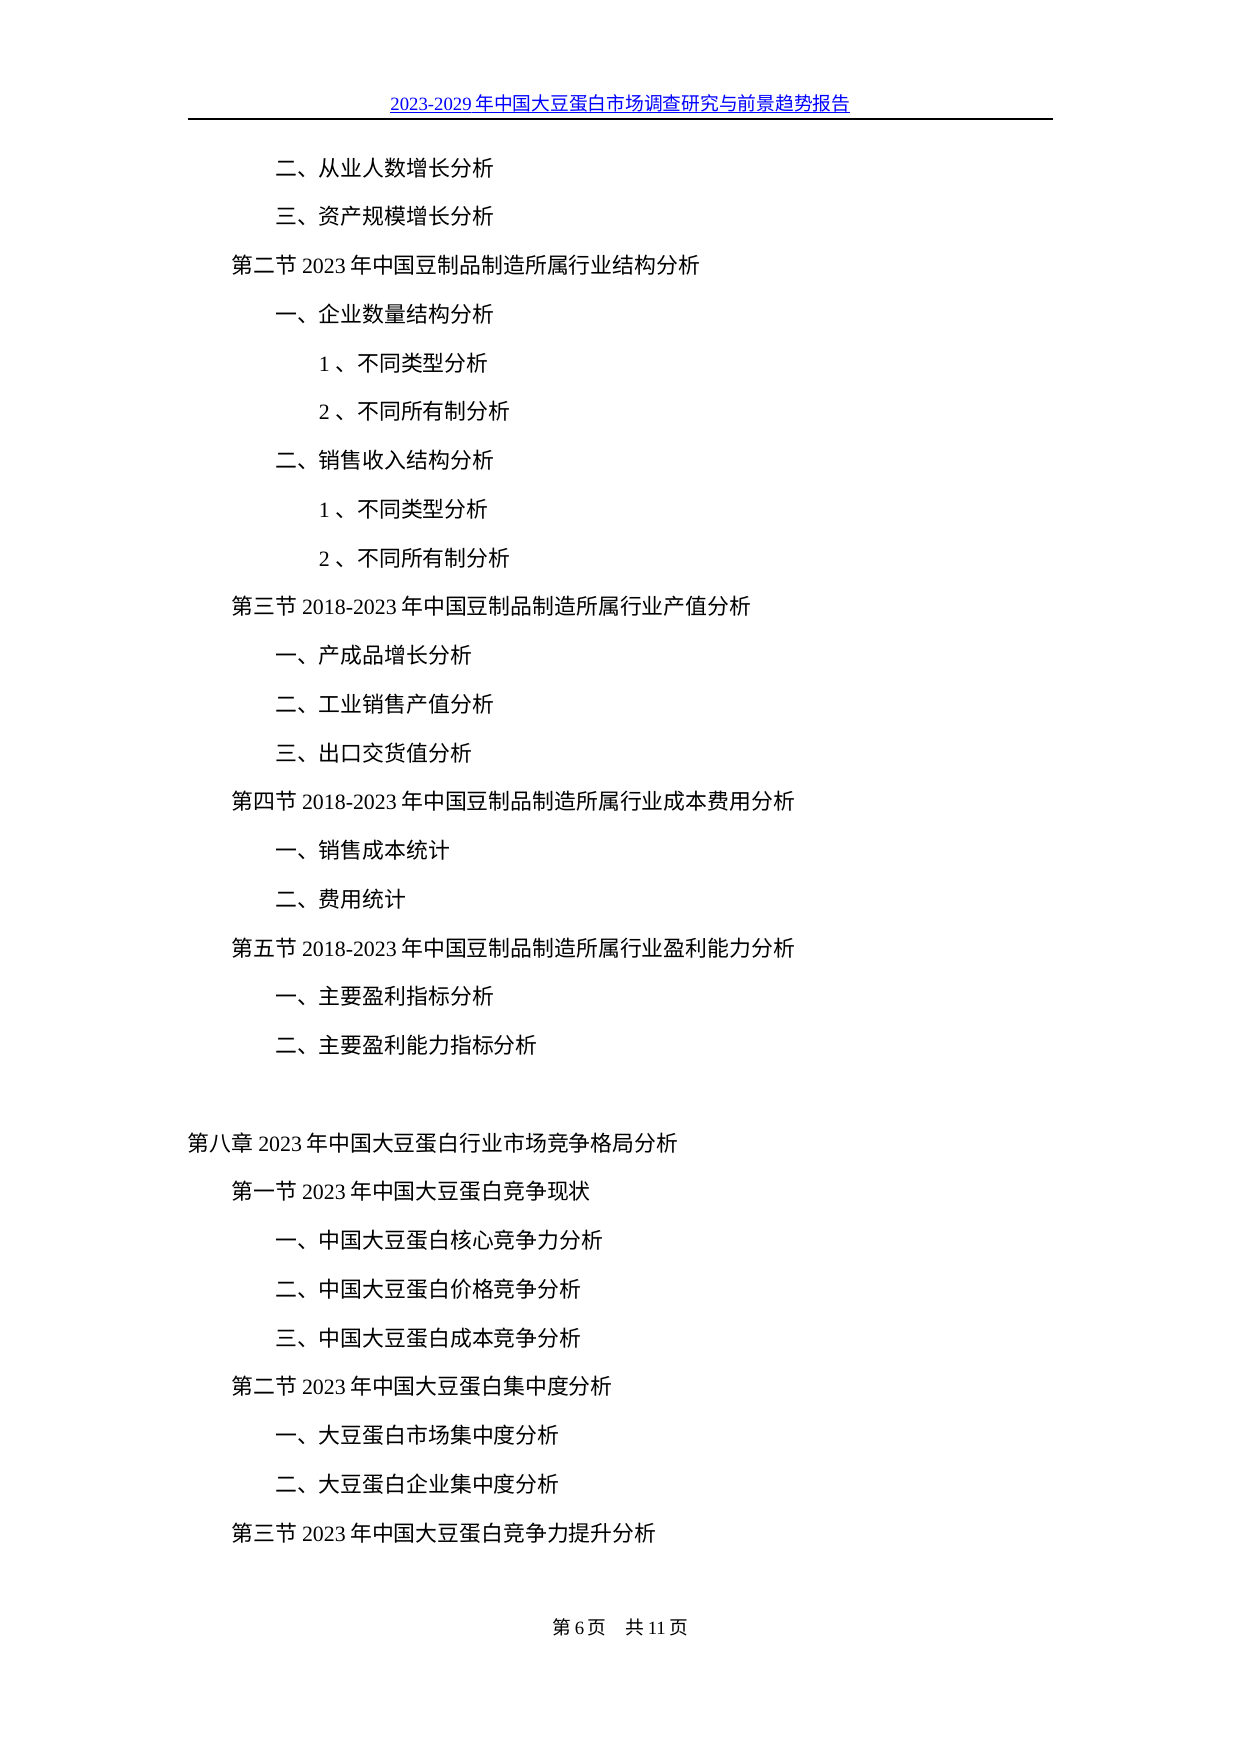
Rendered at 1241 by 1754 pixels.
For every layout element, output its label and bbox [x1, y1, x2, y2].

text [187, 150, 1053, 1548]
